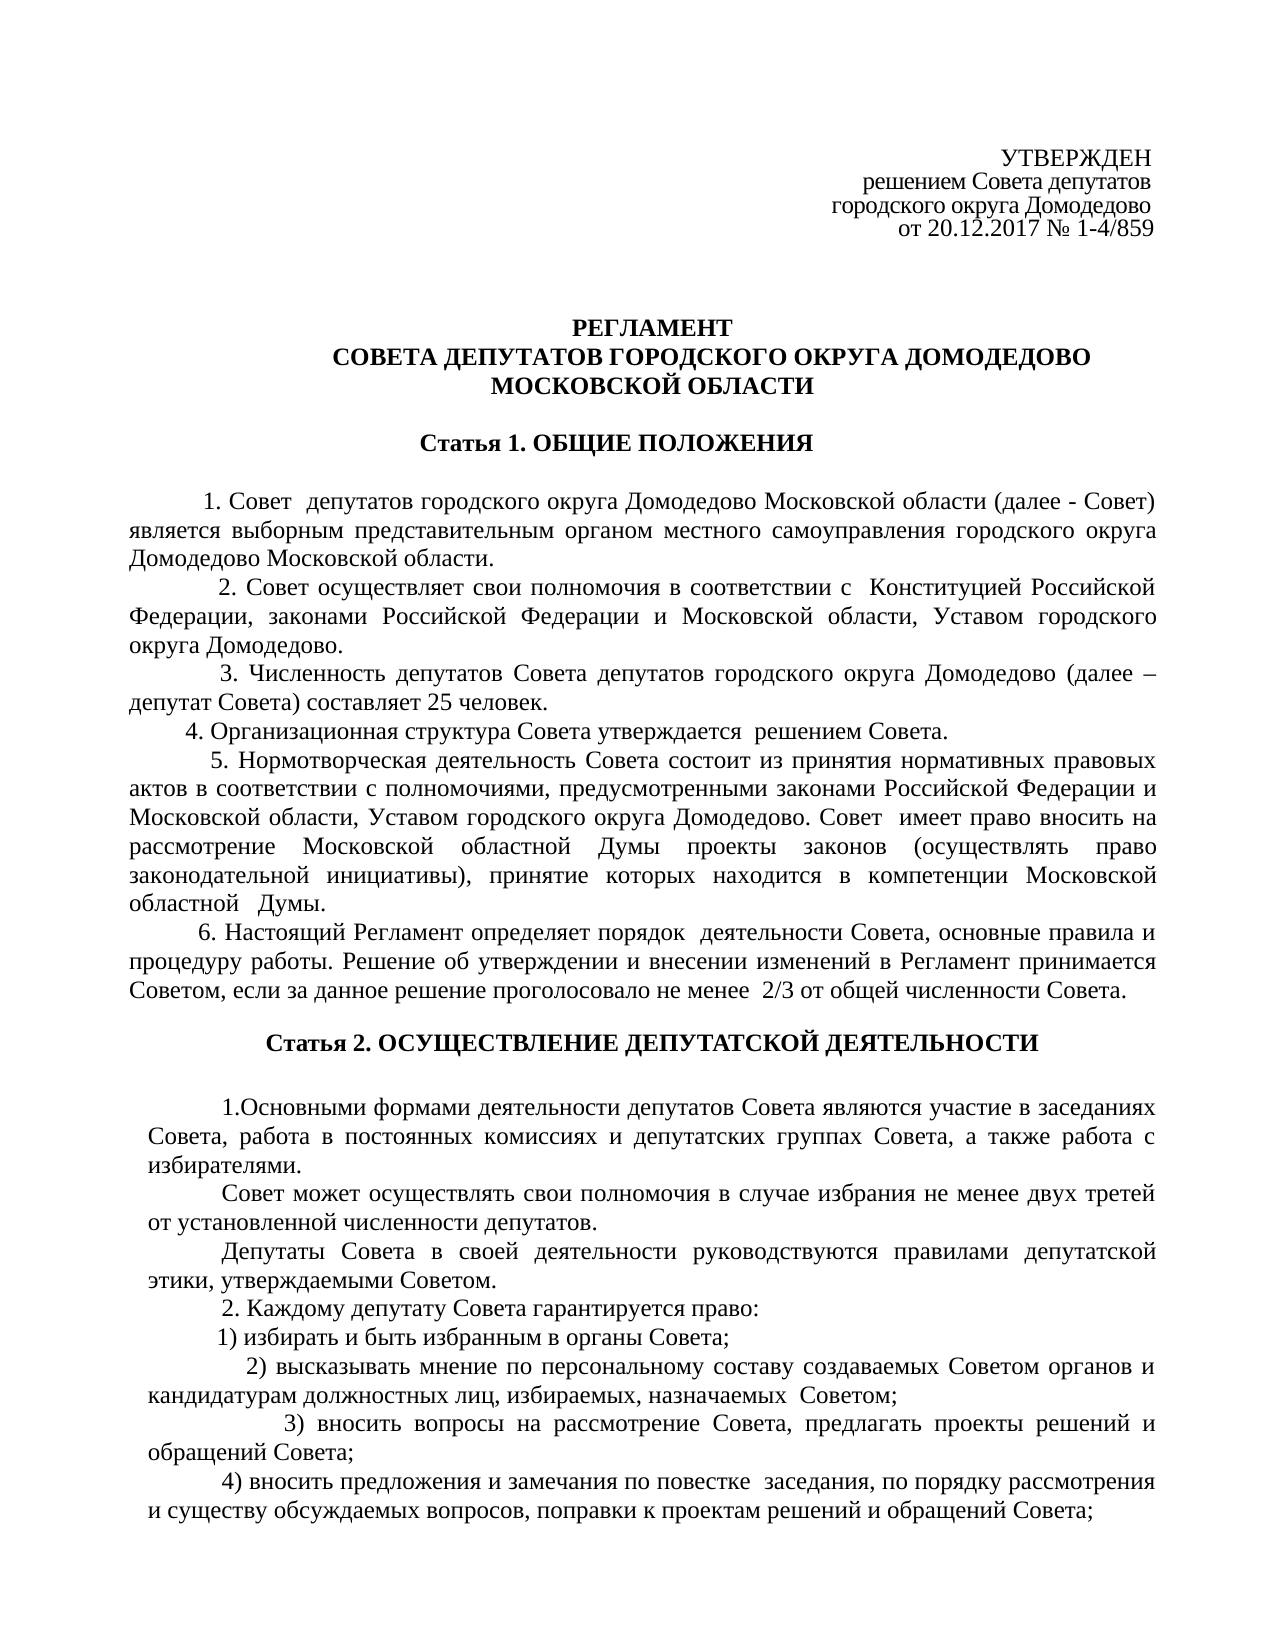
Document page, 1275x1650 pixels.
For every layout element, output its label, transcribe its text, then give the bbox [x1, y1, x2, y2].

text 1. Совет депутатов городского округа Домодедово Московской области (далее - Совет) является выборным представительным органом местного самоуправления городского округа Домодедово Московской области. [129, 457, 1158, 572]
text решением Совета депутатов [148, 171, 1152, 194]
text Депутаты Совета в своей деятельности руководствуются правилами депутатской этики, утверждаемыми Советом. [148, 1236, 1157, 1293]
text городского округа Домодедово [148, 195, 1152, 218]
text Совет может осуществлять свои полномочия в случае избрания не менее двух третей от установленной численности депутатов. [148, 1178, 1157, 1236]
text 2) высказывать мнение по персональному составу создаваемых Советом органов и кандидатурам должностных лиц, избираемых, назначаемых Советом; [148, 1351, 1157, 1408]
text Статья 1. ОБЩИЕ ПОЛОЖЕНИЯ [148, 428, 1157, 457]
text МОСКОВСКОЙ ОБЛАСТИ [148, 371, 1157, 400]
text РЕГЛАМЕНТ СОВЕТА ДЕПУТАТОВ ГОРОДСКОГО ОКРУГА ДОМОДЕДОВО [148, 313, 1157, 371]
text 4) вносить предложения и замечания по повестке заседания, по порядку рассмотрения и существу обсуждаемых вопросов, поправки к проектам решений и обращений Совета; [148, 1466, 1157, 1523]
text 2. Каждому депутату Совета гарантируется право: [148, 1293, 1157, 1322]
text 1) избирать и быть избранным в органы Совета; [148, 1322, 1157, 1351]
text 3) вносить вопросы на рассмотрение Совета, предлагать проекты решений и обращений Совета; [148, 1408, 1157, 1466]
text 3. Численность депутатов Совета депутатов городского округа Домодедово (далее – депутат Совета) составляет 25 человек. [129, 658, 1158, 716]
text 2. Совет осуществляет свои полномочия в соответствии с Конституцией Российской Федерации, законами Российской Федерации и Московской области, Уставом городского округа Домодедово. [129, 572, 1158, 658]
text 6. Настоящий Регламент определяет порядок деятельности Совета, основные правила и процедуру работы. Решение об утверждении и внесении изменений в Регламент принимается Советом, если за данное решение проголосовало не менее 2/3 от общей численности Совета. [129, 917, 1158, 1003]
text 1.Основными формами деятельности депутатов Совета являются участие в заседаниях Совета, работа в постоянных комиссиях и депутатских группах Совета, а также работа с избирателями. [148, 1092, 1157, 1178]
text от 20.12.2017 № 1-4/859 [517, 218, 1182, 242]
text 4. Организационная структура Совета утверждается решением Совета. [129, 716, 1158, 745]
text УТВЕРЖДЕН [148, 148, 1152, 171]
text Статья 2. ОСУЩЕСТВЛЕНИЕ ДЕПУТАТСКОЙ ДЕЯТЕЛЬНОСТИ [148, 1028, 1157, 1057]
text 5. Нормотворческая деятельность Совета состоит из принятия нормативных правовых актов в соответствии с полномочиями, предусмотренными законами Российской Федерации и Московской области, Уставом городского округа Домодедово. Совет имеет право вносить на рассмотрение Московской областной Думы проекты законов (осуществлять право законодательной инициативы), принятие которых находится в компетенции Московской областной Думы. [129, 745, 1158, 917]
